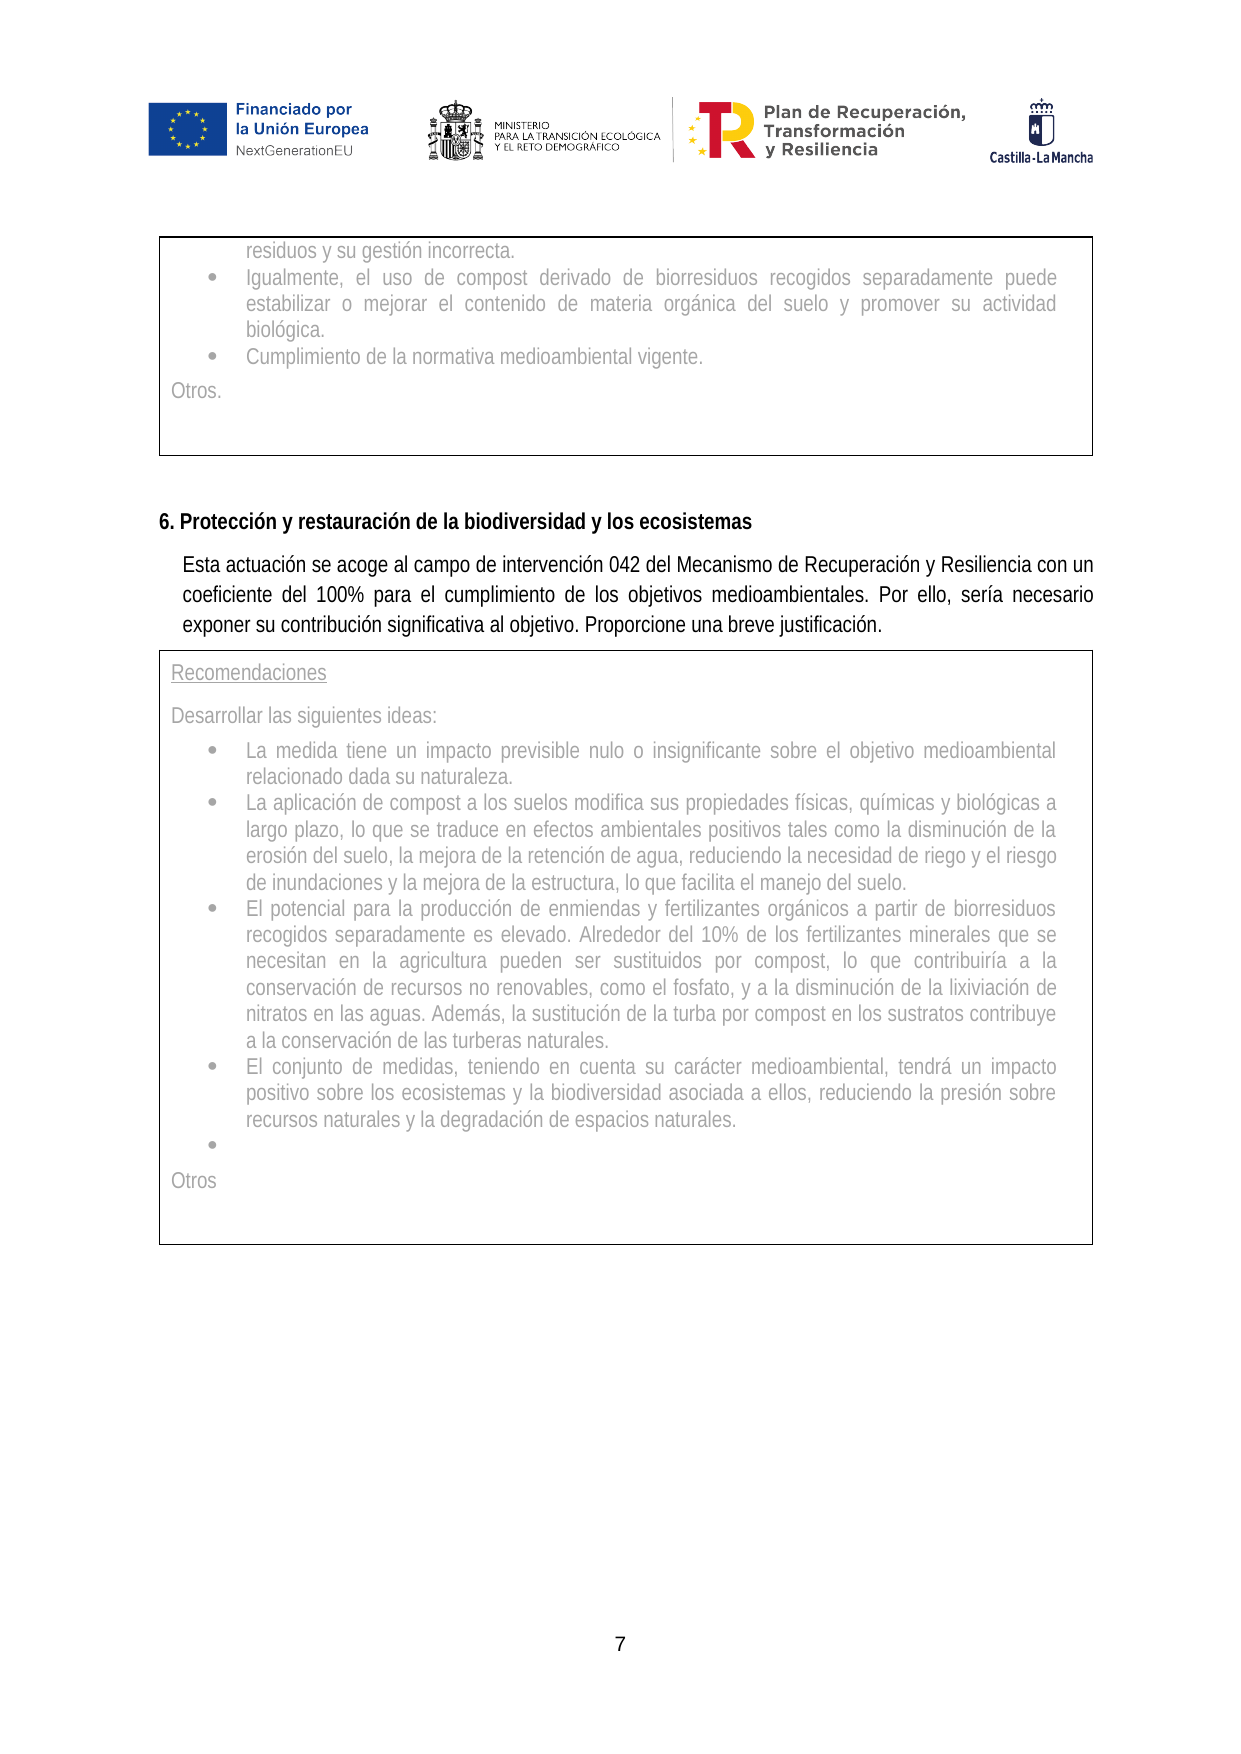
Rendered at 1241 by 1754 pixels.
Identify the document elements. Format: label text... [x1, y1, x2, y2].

picture [147, 97, 1093, 163]
text 6. Protección y restauración de la biodiversidad y los ecosistemas [159, 508, 1094, 534]
table_header Recomendaciones Desarrollar las siguientes ideas: La medida tiene un impacto previsible nulo o insignificante sobre el objetivo medioambiental relacionado dada su naturaleza. La aplicación de compost a los suelos modifica sus propiedades físicas, químicas y biológicas a largo plazo, lo que se traduce en efectos ambientales positivos tales como la disminución de la erosión del suelo, la mejora de la retención de agua, reduciendo la necesidad de riego y el riesgo de inundaciones y la mejora de la estructura, lo que facilita el manejo del suelo. El potencial para la producción de enmiendas y fertilizantes orgánicos a partir de biorresiduos recogidos separadamente es elevado. Alrededor del 10% de los fertilizantes minerales que se necesitan en la agricultura pueden ser sustituidos por compost, lo que contribuiría a la conservación de recursos no renovables, como el fosfato, y a la disminución de la lixiviación de nitratos en las aguas. Además, la sustitución de la turba por compost en los sustratos contribuye a la conservación de las turberas naturales. El conjunto de medidas, teniendo en cuenta su carácter medioambiental, tendrá un impacto positivo sobre los ecosistemas y la biodiversidad asociada a ellos, reduciendo la presión sobre recursos naturales y la degradación de espacios naturales. Otros [160, 651, 1092, 1244]
text Esta actuación se acoge al campo de intervención 042 del Mecanismo de Recuperación y Resiliencia con un coeficiente del 100% para el cumplimiento de los objetivos medioambientales. Por ello, sería necesario exponer su contribución significativa al objetivo. Proporcione una breve justificación. [182, 551, 1094, 637]
